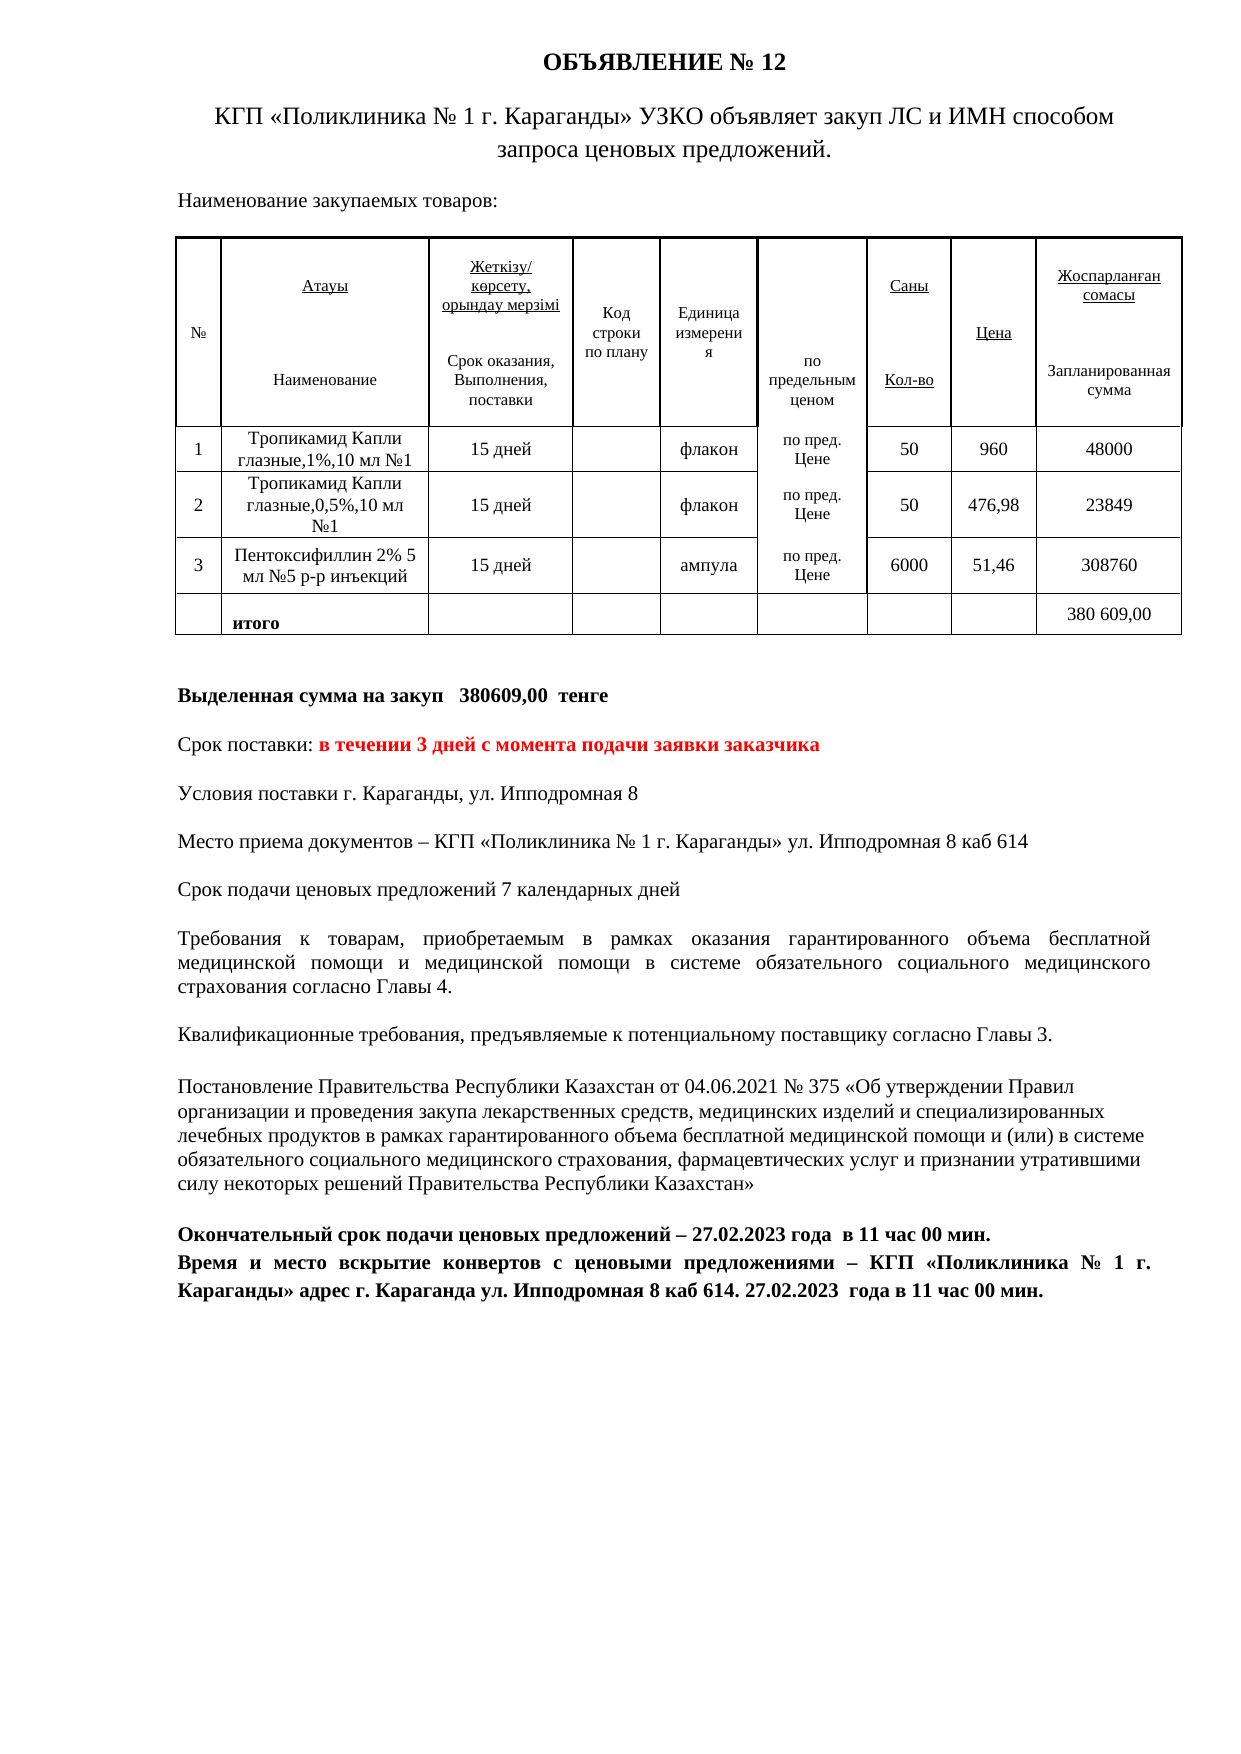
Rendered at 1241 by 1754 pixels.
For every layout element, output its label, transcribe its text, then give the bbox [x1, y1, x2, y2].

table_cell флакон [661, 427, 757, 471]
text Срок поставки: в течении 3 дней с момента подачи заявки заказчика [177, 732, 1152, 756]
table_cell 1 [176, 427, 221, 471]
text Требования к товарам, приобретаемым в рамках оказания гарантированного объема бесплатной медицинской помощи и медицинской помощи в системе обязательного социального медицинского страхования согласно Главы 4. [177, 926, 1152, 998]
table_cell Запланированная сумма [1037, 332, 1181, 426]
table_header Жоспарланған сомасы [1037, 239, 1181, 332]
table_cell Пентоксифиллин 2% 5 мл №5 р-р инъекций [222, 538, 428, 593]
table_header Жеткізу/көрсету, орындау мерзімі [430, 239, 572, 332]
text Наименование закупаемых товаров: [177, 188, 1152, 212]
text Срок подачи ценовых предложений 7 календарных дней [177, 877, 1152, 901]
table_cell 6000 [868, 538, 951, 593]
table_header Атауы [222, 239, 428, 332]
table_cell 23849 [1037, 471, 1181, 537]
table_cell итого [222, 594, 428, 633]
table_cell Срок оказания, Выполнения, поставки [430, 332, 572, 426]
table_cell [573, 427, 660, 471]
table_cell [661, 594, 757, 633]
text ОБЪЯВЛЕНИЕ № 12 [177, 47, 1152, 76]
table_cell [868, 594, 951, 633]
table_cell по пред. Цене [758, 537, 866, 593]
table_cell [952, 594, 1036, 633]
table_cell [429, 594, 572, 633]
table_cell [573, 472, 660, 537]
text Выделенная сумма на закуп 380609,00 тенге [177, 683, 1152, 707]
table_cell [176, 593, 221, 633]
table_header Единица измерения [661, 239, 756, 426]
table_cell 308760 [1037, 537, 1181, 593]
table_cell 2 [176, 471, 221, 537]
text Время и место вскрытие конвертов с ценовыми предложениями – КГП «Поликлиника № 1 г. Караганды» адрес г. Караганда ул. Ипподромная 8 каб 614. 27.02.2023 года в 11 час 00 мин. [177, 1250, 1152, 1302]
table_cell 51,46 [952, 538, 1036, 593]
text Квалификационные требования, предъявляемые к потенциальному поставщику согласно Главы 3. [177, 1022, 1152, 1046]
table_header Цена [952, 239, 1035, 426]
table_cell 476,98 [952, 472, 1036, 537]
table_cell 960 [952, 427, 1036, 471]
table_header Код строки по плану [574, 239, 659, 426]
table_cell Наименование [222, 332, 428, 426]
table_header Саны [868, 239, 950, 332]
table_cell по предельным ценом [759, 332, 866, 426]
table_cell Кол-во [868, 332, 950, 426]
table_cell 50 [868, 472, 951, 537]
table_cell 15 дней [429, 538, 572, 593]
table_cell 50 [868, 427, 951, 471]
table_cell 48000 [1037, 426, 1181, 471]
table_cell 15 дней [429, 427, 572, 471]
text Условия поставки г. Караганды, ул. Ипподромная 8 [177, 781, 1152, 804]
table_cell ампула [661, 538, 757, 593]
table_cell [573, 538, 660, 593]
table_cell по пред. Цене [758, 426, 866, 471]
table_cell Тропикамид Капли глазные,0,5%,10 мл №1 [222, 472, 428, 537]
table_cell по пред. Цене [758, 471, 866, 537]
table_cell [573, 594, 660, 633]
table_cell Тропикамид Капли глазные,1%,10 мл №1 [222, 427, 428, 471]
table_cell 15 дней [429, 472, 572, 537]
text Окончательный срок подачи ценовых предложений – 27.02.2023 года в 11 час 00 мин. [177, 1222, 1152, 1246]
text Постановление Правительства Республики Казахстан от 04.06.2021 № 375 «Об утверждении Правил организации и проведения закупа лекарственных средств, медицинских изделий и специализированных лечебных продуктов в рамках гарантированного объема бесплатной медицинской помощи и (или) в системе обязательного социального медицинского страхования, фармацевтических услуг и признании утратившими силу некоторых решений Правительства Республики Казахстан» [177, 1074, 1152, 1195]
text Место приема документов – КГП «Поликлиника № 1 г. Караганды» ул. Ипподромная 8 каб 614 [177, 829, 1152, 853]
table_cell 3 [176, 537, 221, 593]
table_cell [758, 594, 867, 633]
table_header № [177, 239, 220, 426]
table_header [759, 239, 866, 332]
text КГП «Поликлиника № 1 г. Караганды» УЗКО объявляет закуп ЛС и ИМН способом запроса ценовых предложений. [177, 101, 1152, 163]
table_cell флакон [661, 472, 757, 537]
table_cell 380 609,00 [1037, 593, 1181, 633]
